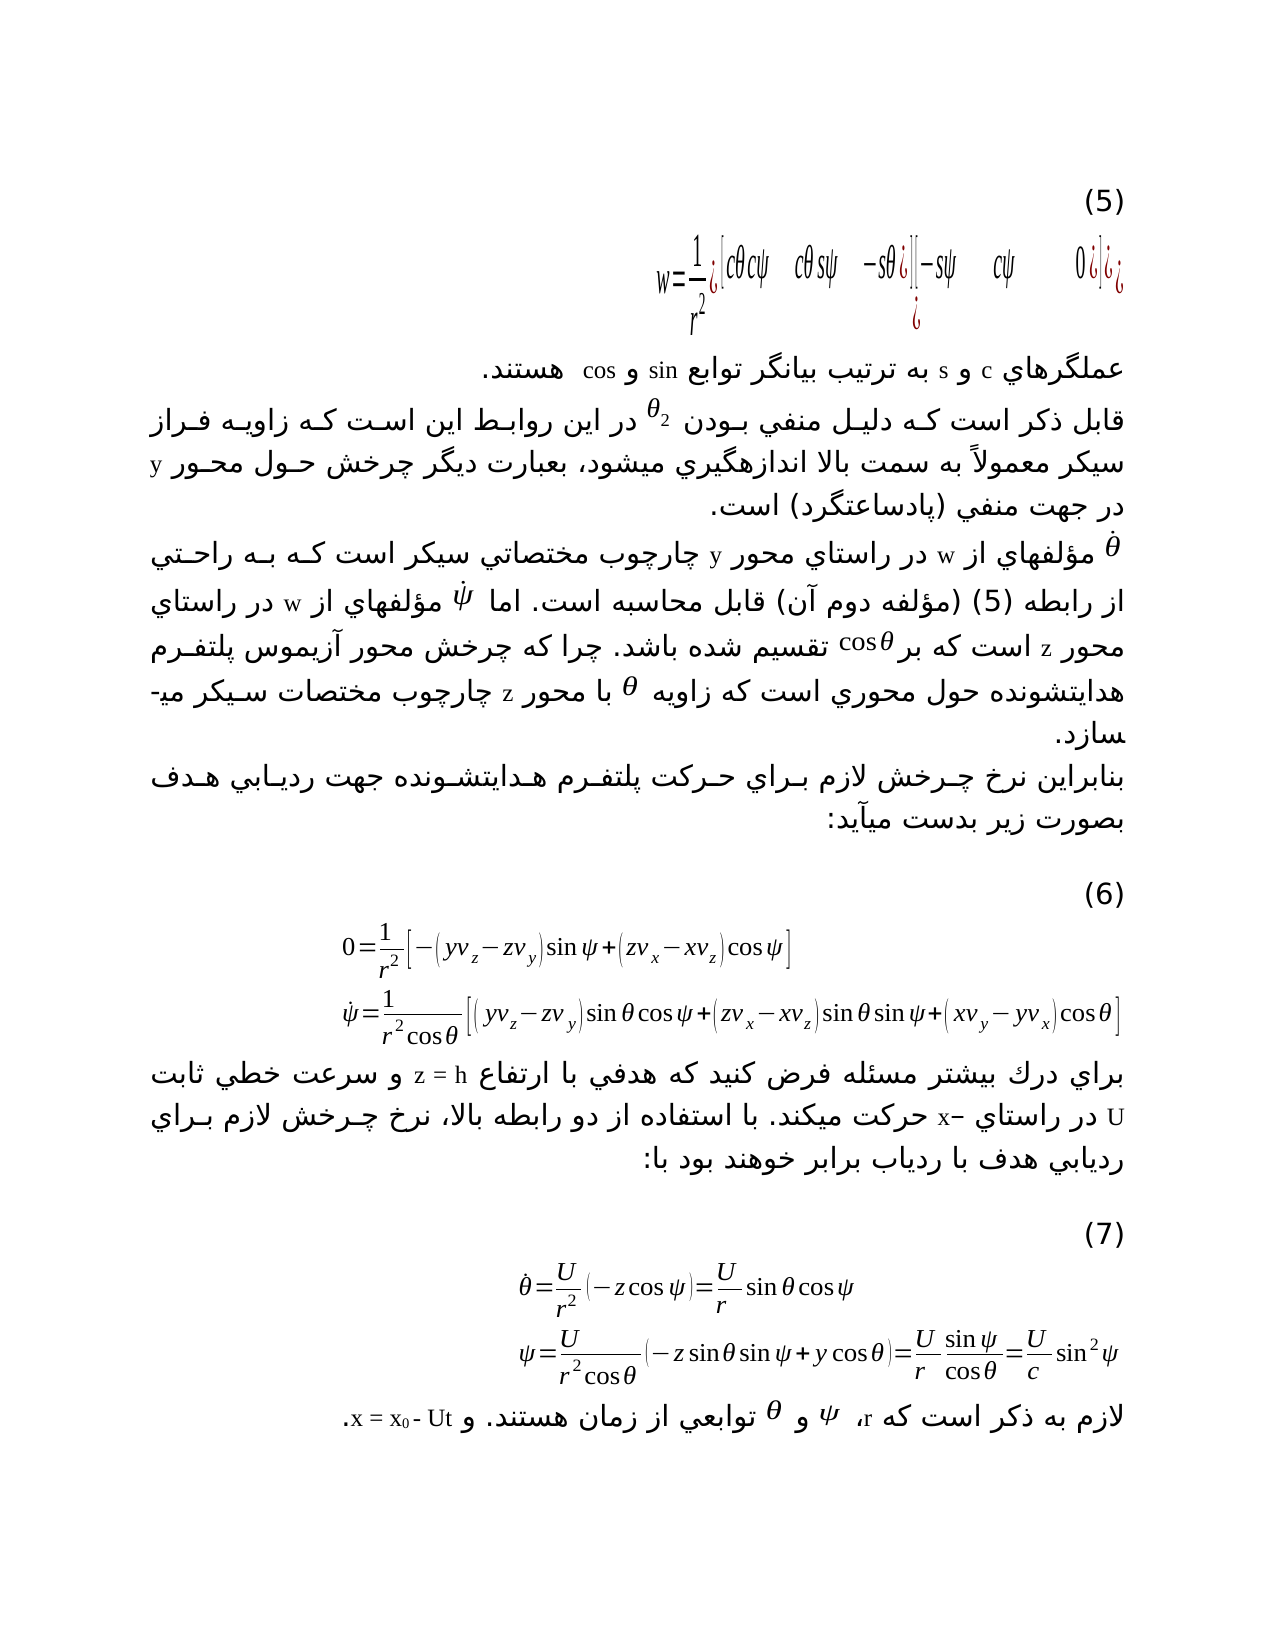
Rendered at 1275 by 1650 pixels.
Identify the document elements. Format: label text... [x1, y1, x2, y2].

text بنابراين نرخ چرخش لازم براي حركت پلتفرم هدايتشونده جهت رديابي هدف بصورت زير بدست ميآيد: [150, 759, 1125, 835]
text (6) [150, 844, 1125, 1049]
text براي درك بيشتر مسئله فرض كنيد كه هدفي با ارتفاع z = h و سرعت خطي ثابت U در راستاي –x حركت ميكند. با استفاده از دو رابطه بالا، نرخ چرخش لازم براي رديابي هدف با ردياب برابر خوهند بود با: [150, 1056, 1125, 1175]
text (5) [150, 150, 1125, 345]
text مؤلفهاي از w در راستاي محور y چارچوب مختصاتي سيكر است كه به راحتي از رابطه (5) (مؤلفه دوم آن) قابل محاسبه است. اما مؤلفهاي از w در راستاي محور z است كه بر تقسيم شده باشد. چرا كه چرخش محور آزيموس پلتفرم هدايتشونده حول محوري است كه زاويه با محور z چارچوب مختصات سيكر ميسازد. [150, 530, 1125, 750]
text قابل ذكر است كه دليل منفي بودن در اين روابط اين است كه زاويه فراز سيكر معمولاً به سمت بالا اندازهگيري ميشود، بعبارت ديگر چرخش حول محور y در جهت منفي (پادساعتگرد) است. [150, 394, 1125, 522]
text عملگرهاي c و s به ترتيب بيانگر توابع sin و cos هستند. [150, 352, 1125, 386]
text لازم به ذكر است كه r، و توابعي از زمان هستند. و x = x0 - Ut. [150, 1396, 1125, 1433]
text (7) [150, 1183, 1125, 1389]
